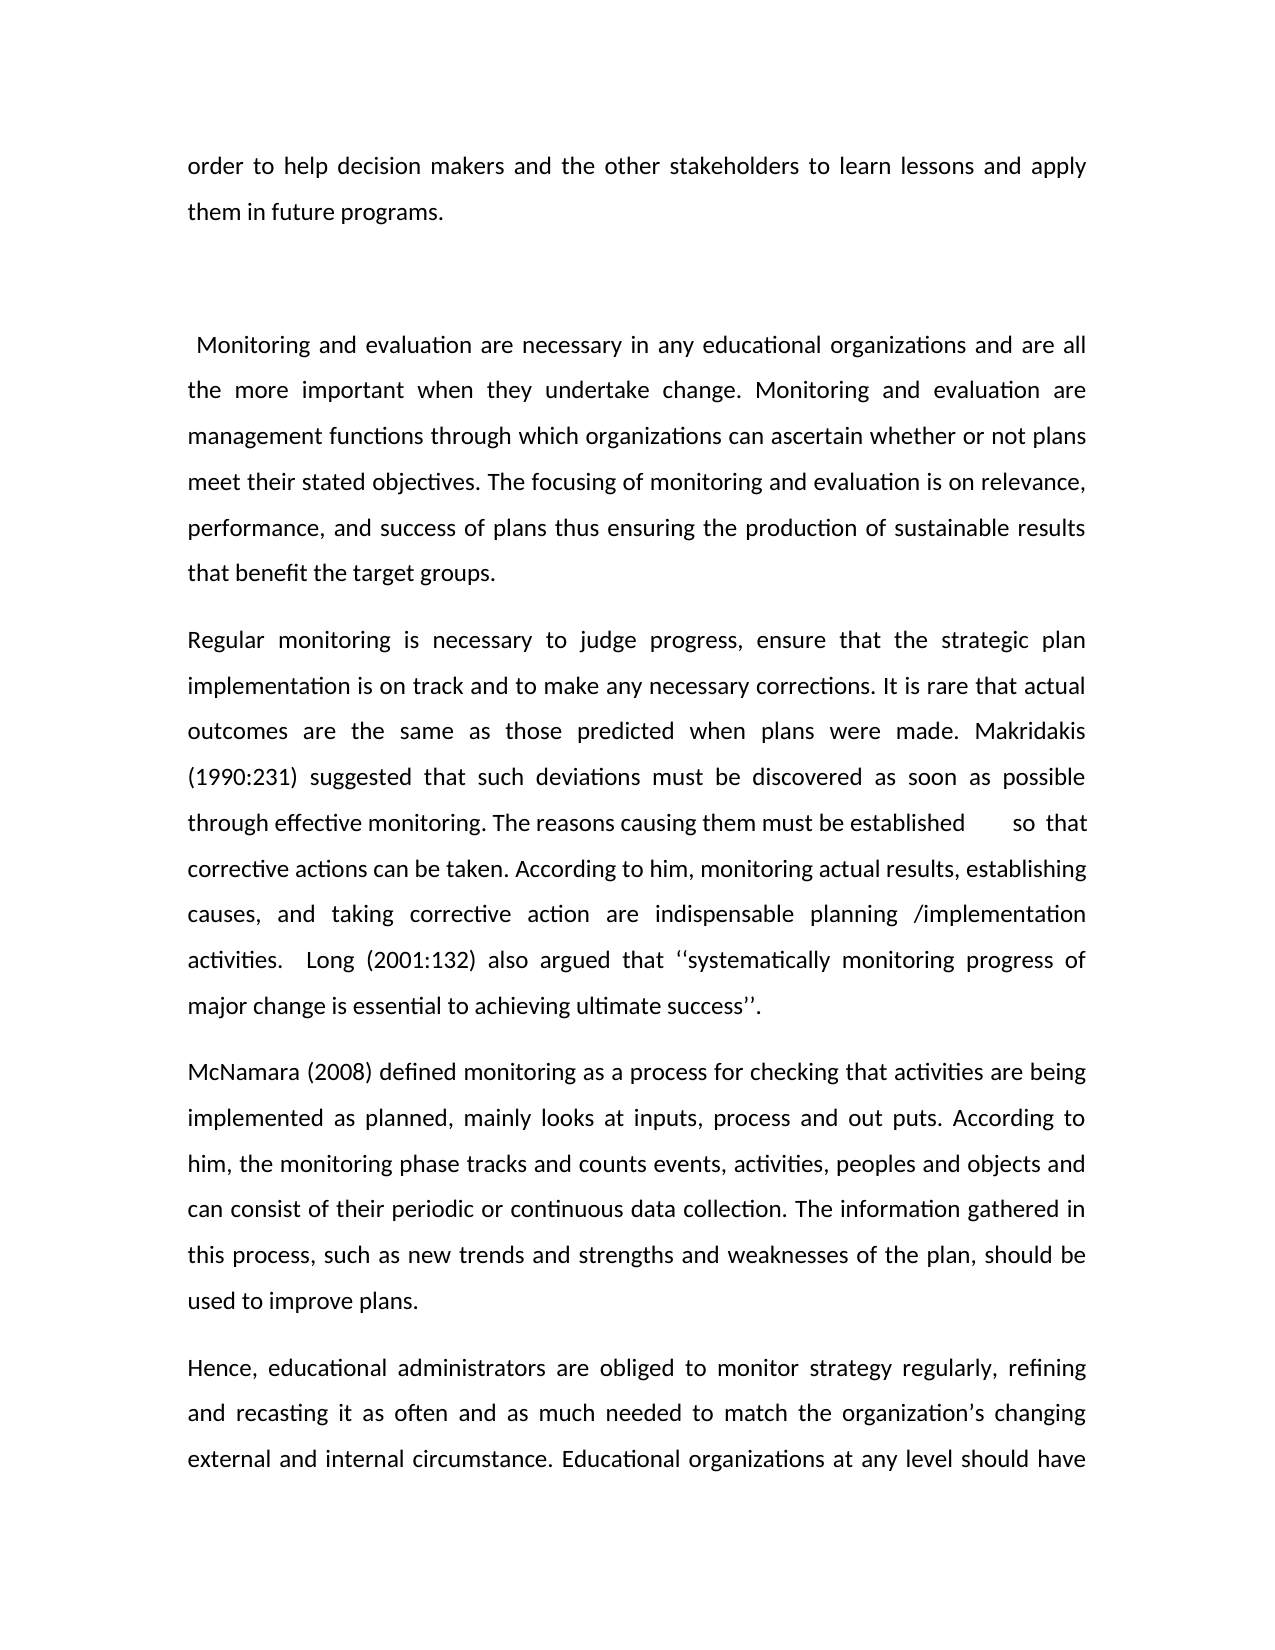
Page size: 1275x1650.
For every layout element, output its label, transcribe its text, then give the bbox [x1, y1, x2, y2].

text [187, 150, 1087, 226]
text Regular monitoring is necessary to judge progress, ensure that the strategic plan implementation is on track and to make any necessary corrections. It is rare that actual outcomes are the same as those predicted when plans were made. Makridakis (1990:231) suggested that such deviations must be discovered as soon as possible through effective monitoring. The reasons causing them must be established so that corrective actions can be taken. According to him, monitoring actual results, establishing causes, and taking corrective action are indispensable planning /implementation activities. Long (2001:132) also argued that ‘‘systematically monitoring progress of major change is essential to achieving ultimate success’’. [187, 624, 1087, 1020]
text McNamara (2008) defined monitoring as a process for checking that activities are being implemented as planned, mainly looks at inputs, process and out puts. According to him, the monitoring phase tracks and counts events, activities, peoples and objects and can consist of their periodic or continuous data collection. The information gathered in this process, such as new trends and strengths and weaknesses of the plan, should be used to improve plans. [187, 1056, 1087, 1316]
text Monitoring and evaluation are necessary in any educational organizations and are all the more important when they undertake change. Monitoring and evaluation are management functions through which organizations can ascertain whether or not plans meet their stated objectives. The focusing of monitoring and evaluation is on relevance, performance, and success of plans thus ensuring the production of sustainable results that benefit the target groups. [187, 329, 1087, 588]
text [187, 1352, 1087, 1474]
